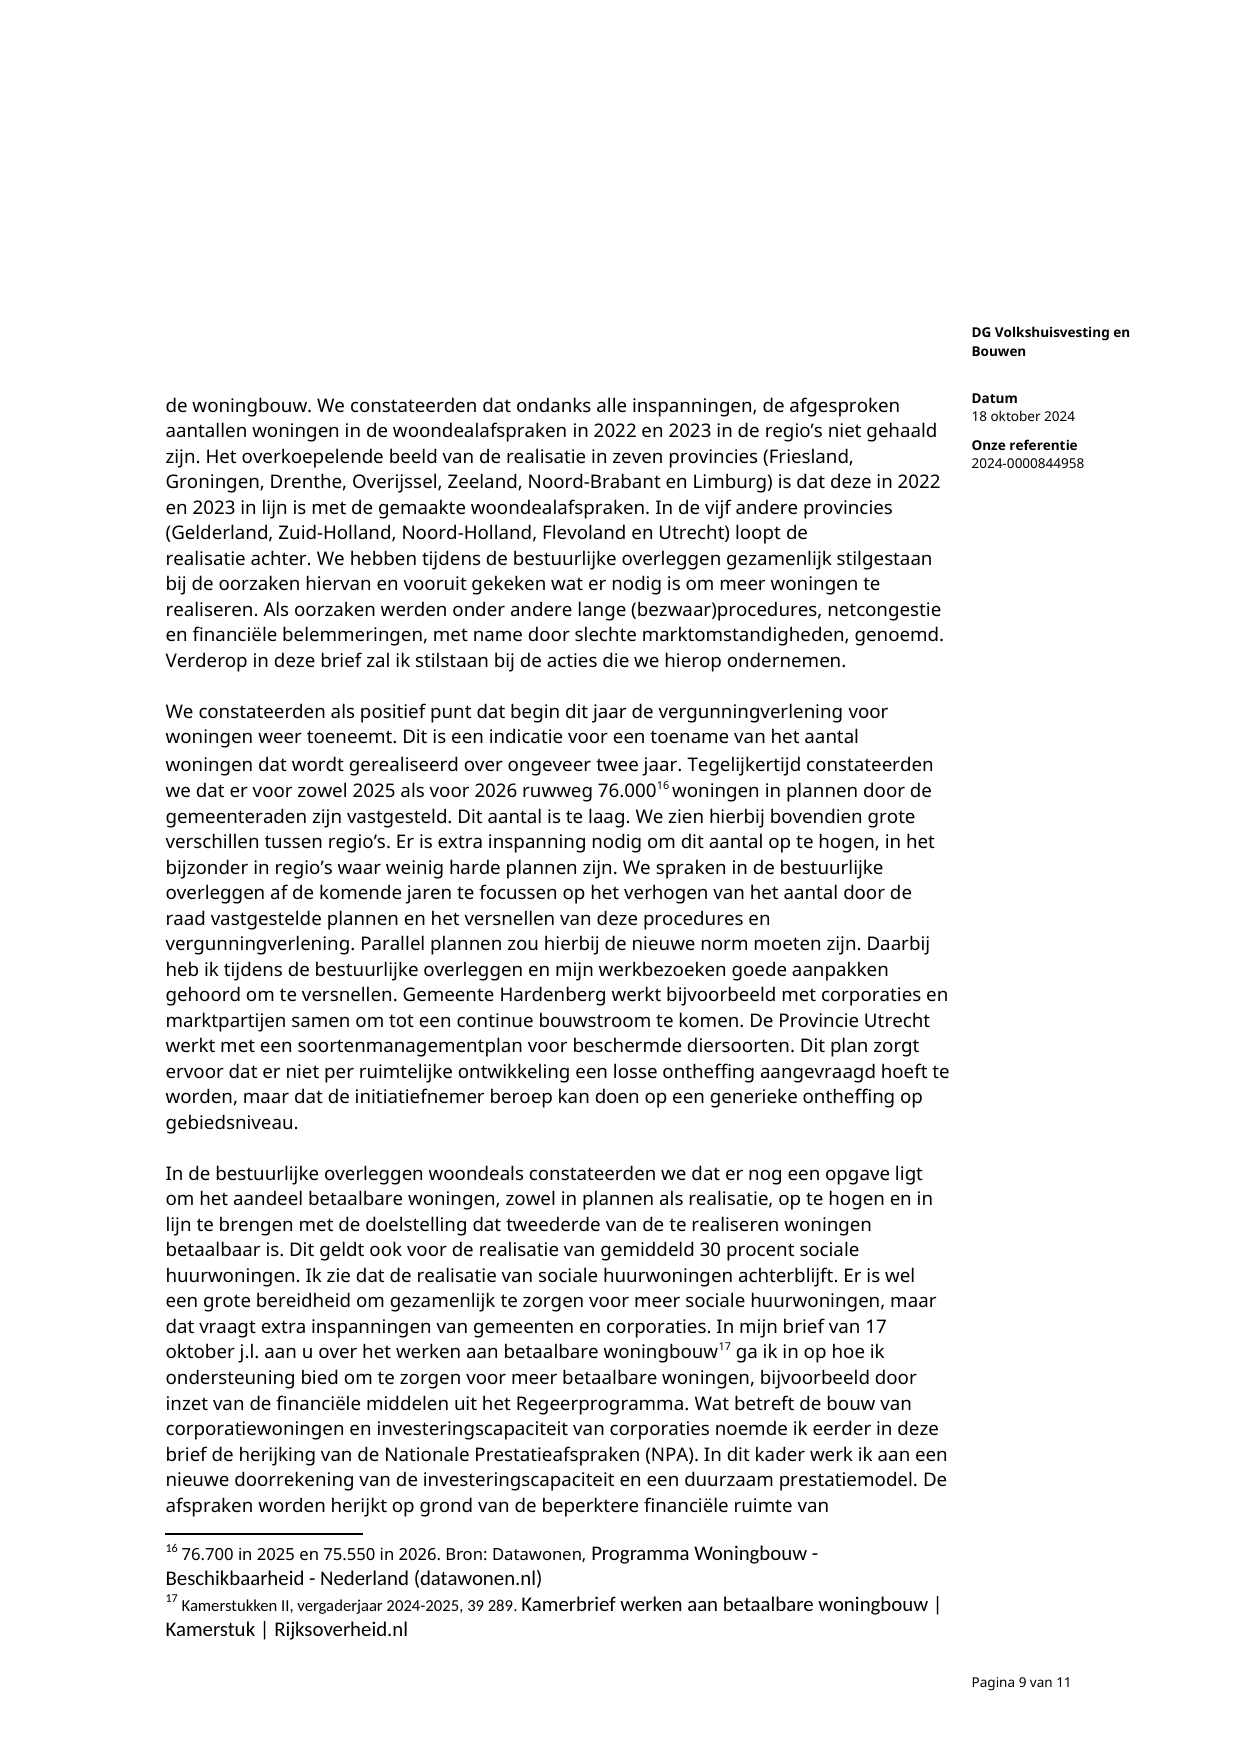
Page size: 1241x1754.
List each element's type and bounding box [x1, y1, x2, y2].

text [165, 392, 951, 1135]
text [165, 1135, 951, 1517]
